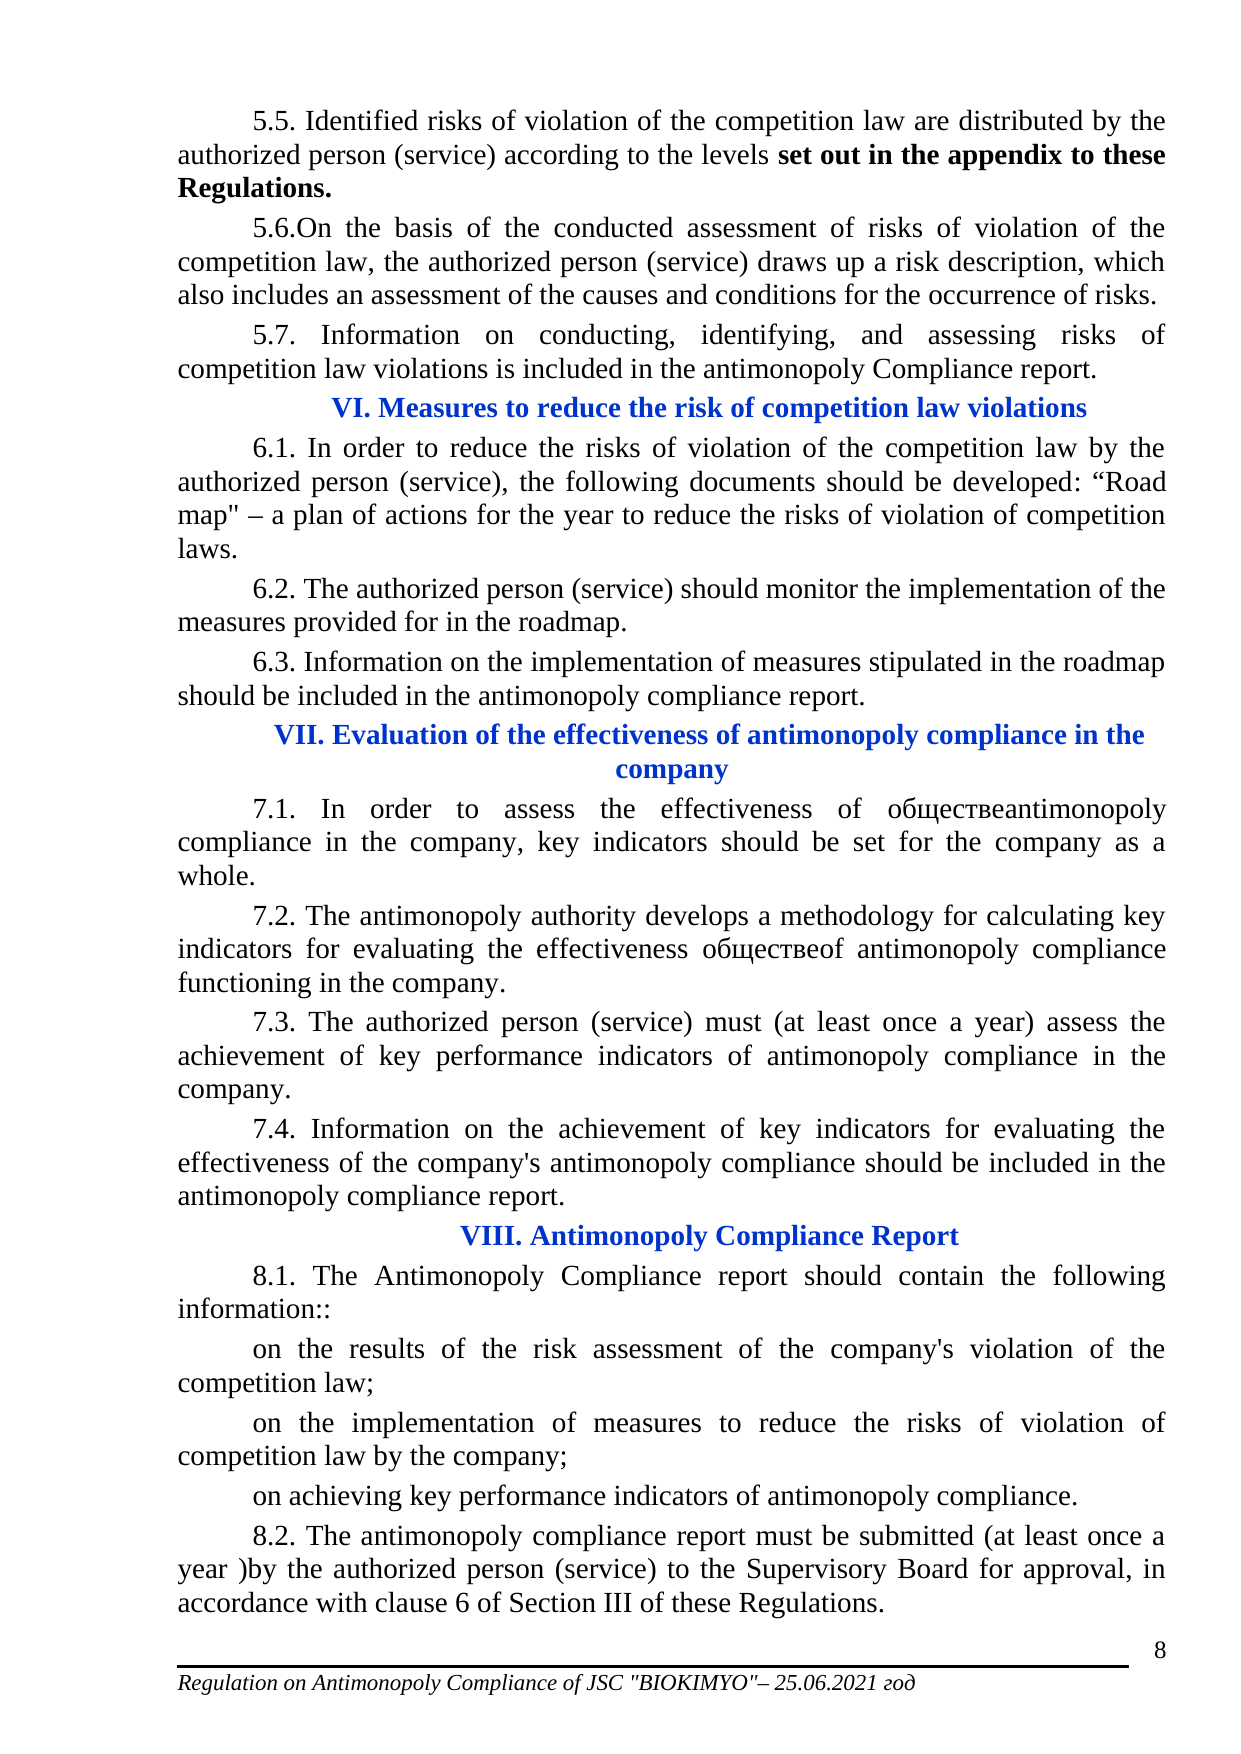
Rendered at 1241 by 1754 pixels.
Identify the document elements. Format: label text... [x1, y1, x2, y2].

text 5.6.On the basis of the conducted assessment of risks of violation of the competition law, the authorized person (service) draws up a risk description, which also includes an assessment of the causes and conditions for the occurrence of risks. [177, 210, 1167, 311]
text 6.2. The authorized person (service) should monitor the implementation of the measures provided for in the roadmap. [177, 571, 1167, 638]
text on the results of the risk assessment of the company's violation of the competition law; [177, 1331, 1167, 1398]
text 7.1. In order to assess the effectiveness of обществеantimonopoly compliance in the company, key indicators should be set for the company as a whole. [177, 791, 1167, 891]
text 8.2. The antimonopoly compliance report must be submitted (at least once a year )by the authorized person (service) to the Supervisory Board for approval, in accordance with clause 6 of Section III of these Regulations. [177, 1518, 1167, 1618]
text VI. Measures to reduce the risk of competition law violations [177, 391, 1167, 424]
text on achieving key performance indicators of antimonopoly compliance. [177, 1478, 1167, 1512]
text 5.7. Information on conducting, identifying, and assessing risks of competition law violations is included in the antimonopoly Compliance report. [177, 317, 1167, 384]
text on the implementation of measures to reduce the risks of violation of competition law by the company; [177, 1405, 1167, 1472]
text 7.2. The antimonopoly authority develops a methodology for calculating key indicators for evaluating the effectiveness обществеof antimonopoly compliance functioning in the company. [177, 898, 1167, 998]
text 6.3. Information on the implementation of measures stipulated in the roadmap should be included in the antimonopoly compliance report. [177, 644, 1167, 711]
text 5.5. Identified risks of violation of the competition law are distributed by the authorized person (service) according to the levels set out in the appendix to these Regulations. [177, 103, 1167, 204]
text VIII. Antimonopoly Compliance Report [177, 1218, 1167, 1252]
text 7.3. The authorized person (service) must (at least once a year) assess the achievement of key performance indicators of antimonopoly compliance in the company. [177, 1004, 1167, 1105]
text 7.4. Information on the achievement of key indicators for evaluating the effectiveness of the company's antimonopoly compliance should be included in the antimonopoly compliance report. [177, 1111, 1167, 1212]
text VII. Evaluation of the effectiveness of antimonopoly compliance in the company [177, 717, 1167, 784]
text 6.1. In order to reduce the risks of violation of the competition law by the authorized person (service), the following documents should be developed: “Road map" – a plan of actions for the year to reduce the risks of violation of competition laws. [177, 430, 1167, 564]
text 8.1. The Antimonopoly Compliance report should contain the following information:: [177, 1258, 1167, 1325]
